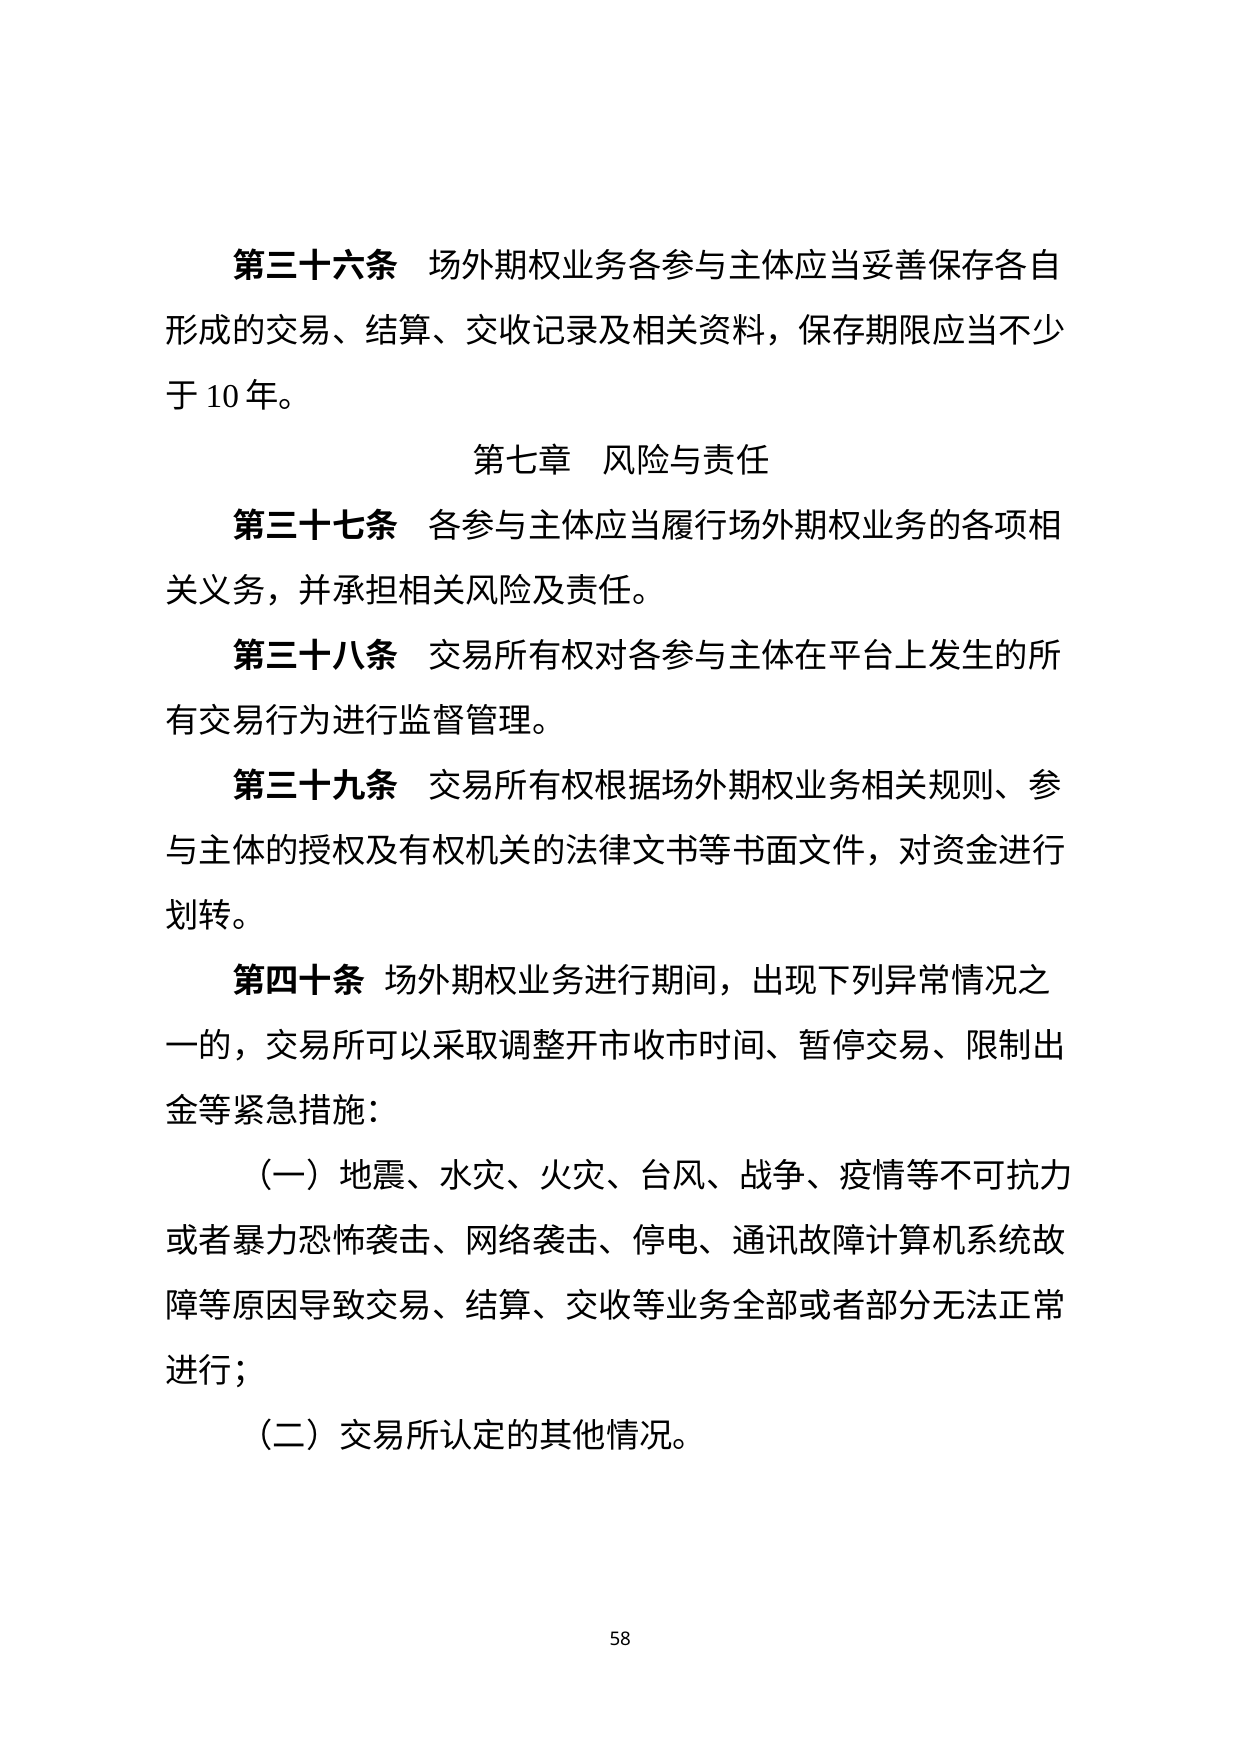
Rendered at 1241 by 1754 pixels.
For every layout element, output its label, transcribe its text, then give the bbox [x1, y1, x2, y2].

text （一）地震、水灾、火灾、台风、战争、疫情等不可抗力或者暴力恐怖袭击、网络袭击、停电、通讯故障计算机系统故障等原因导致交易、结算、交收等业务全部或者部分无法正常进行； [165, 1141, 1075, 1401]
list 场外期权业务各参与主体应当妥善保存各自形成的交易、结算、交收记录及相关资料，保存期限应当不少于10年。 [165, 231, 1075, 426]
list 场外期权业务进行期间，出现下列异常情况之一的，交易所可以采取调整开市收市时间、暂停交易、限制出金等紧急措施： [165, 946, 1075, 1141]
list 交易所有权根据场外期权业务相关规则、参与主体的授权及有权机关的法律文书等书面文件，对资金进行划转。 [165, 751, 1075, 946]
list 各参与主体应当履行场外期权业务的各项相关义务，并承担相关风险及责任。 [165, 491, 1075, 621]
list 交易所有权对各参与主体在平台上发生的所有交易行为进行监督管理。 [165, 621, 1075, 751]
text （二）交易所认定的其他情况。 [165, 1401, 1075, 1466]
list 风险与责任 [165, 426, 1075, 491]
